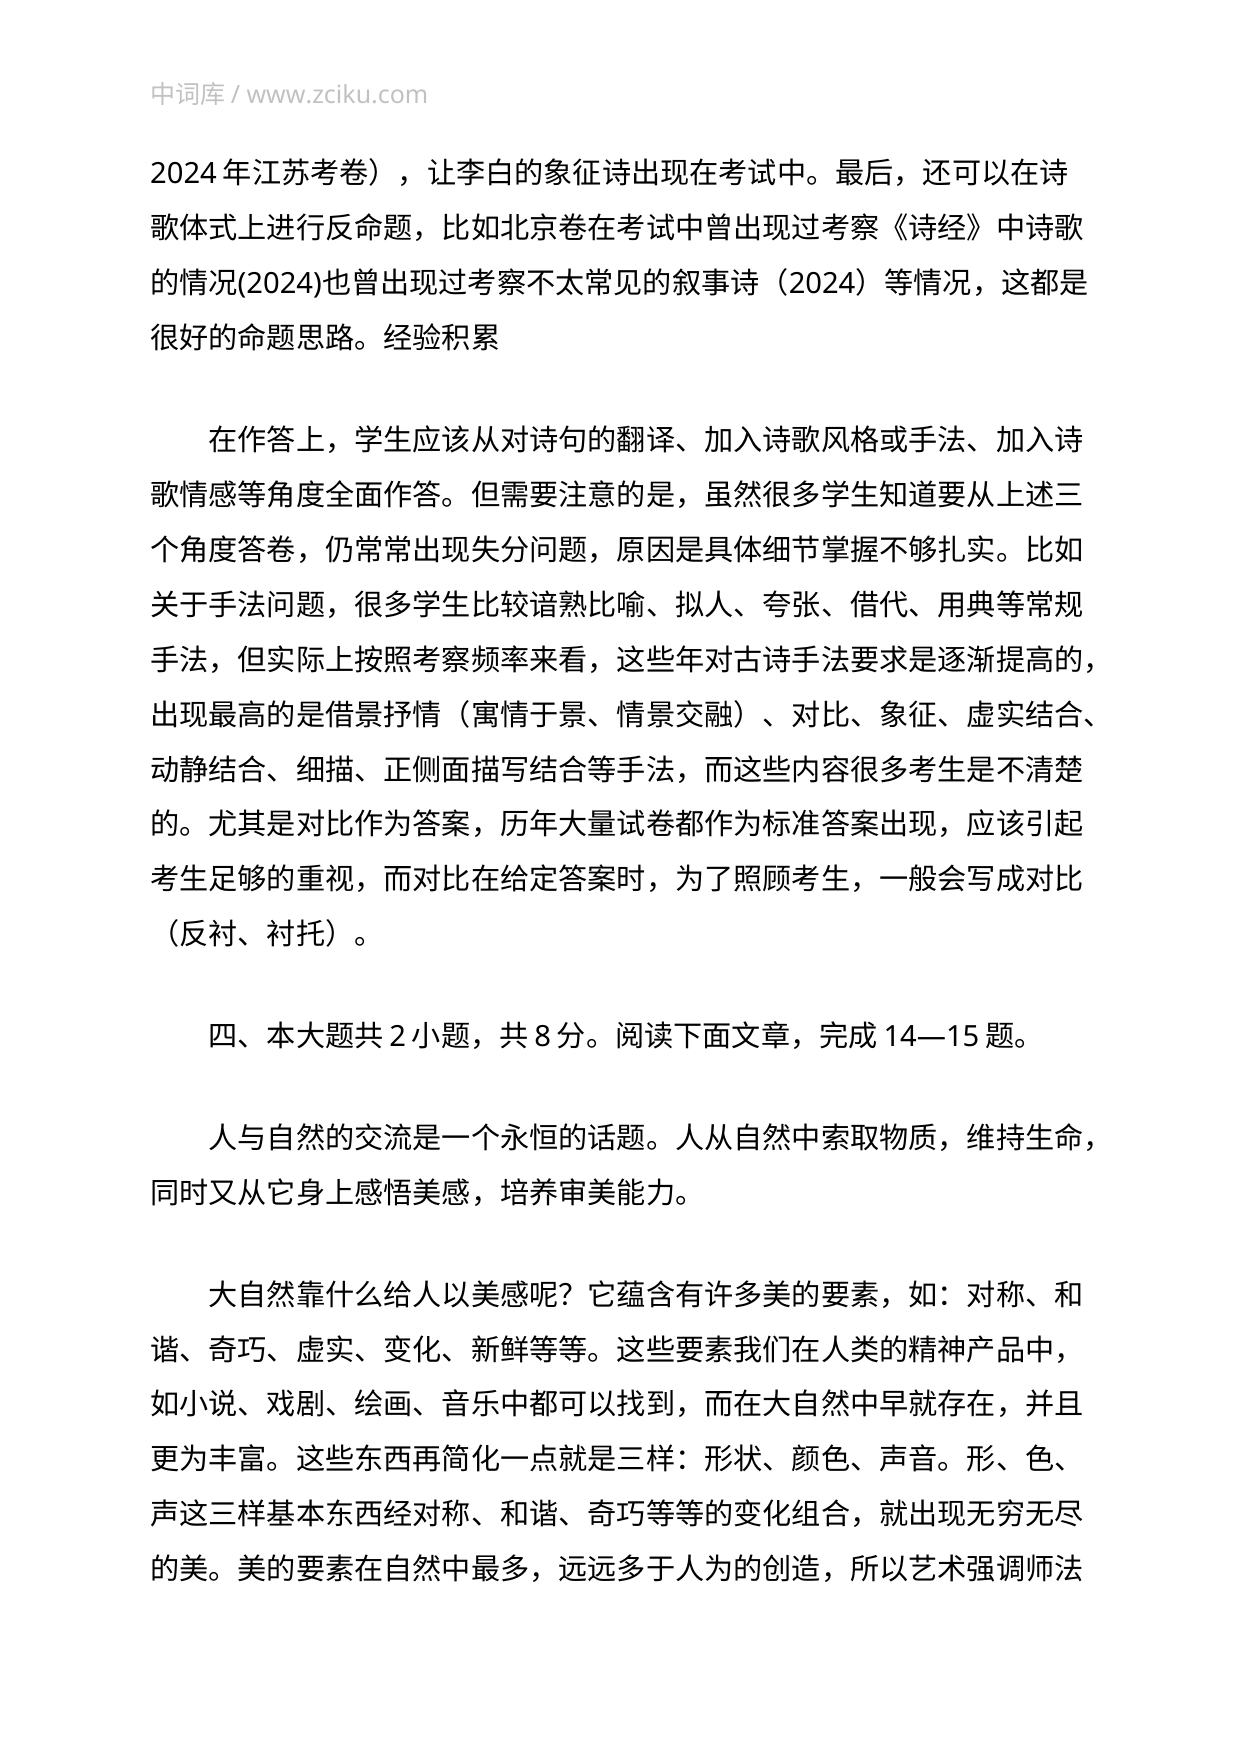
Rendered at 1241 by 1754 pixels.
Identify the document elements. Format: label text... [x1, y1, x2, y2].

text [150, 1271, 1090, 1588]
text 四、本大题共2小题，共8分。阅读下面文章，完成14—15题。 [150, 1012, 1090, 1055]
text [150, 150, 1090, 357]
text 人与自然的交流是一个永恒的话题。人从自然中索取物质，维持生命，同时又从它身上感悟美感，培养审美能力。 [150, 1114, 1090, 1212]
text 在作答上，学生应该从对诗句的翻译、加入诗歌风格或手法、加入诗歌情感等角度全面作答。但需要注意的是，虽然很多学生知道要从上述三个角度答卷，仍常常出现失分问题，原因是具体细节掌握不够扎实。比如关于手法问题，很多学生比较谙熟比喻、拟人、夸张、借代、用典等常规手法，但实际上按照考察频率来看，这些年对古诗手法要求是逐渐提高的，出现最高的是借景抒情（寓情于景、情景交融）、对比、象征、虚实结合、动静结合、细描、正侧面描写结合等手法，而这些内容很多考生是不清楚的。尤其是对比作为答案，历年大量试卷都作为标准答案出现，应该引起考生足够的重视，而对比在给定答案时，为了照顾考生，一般会写成对比（反衬、衬托）。 [150, 417, 1090, 953]
